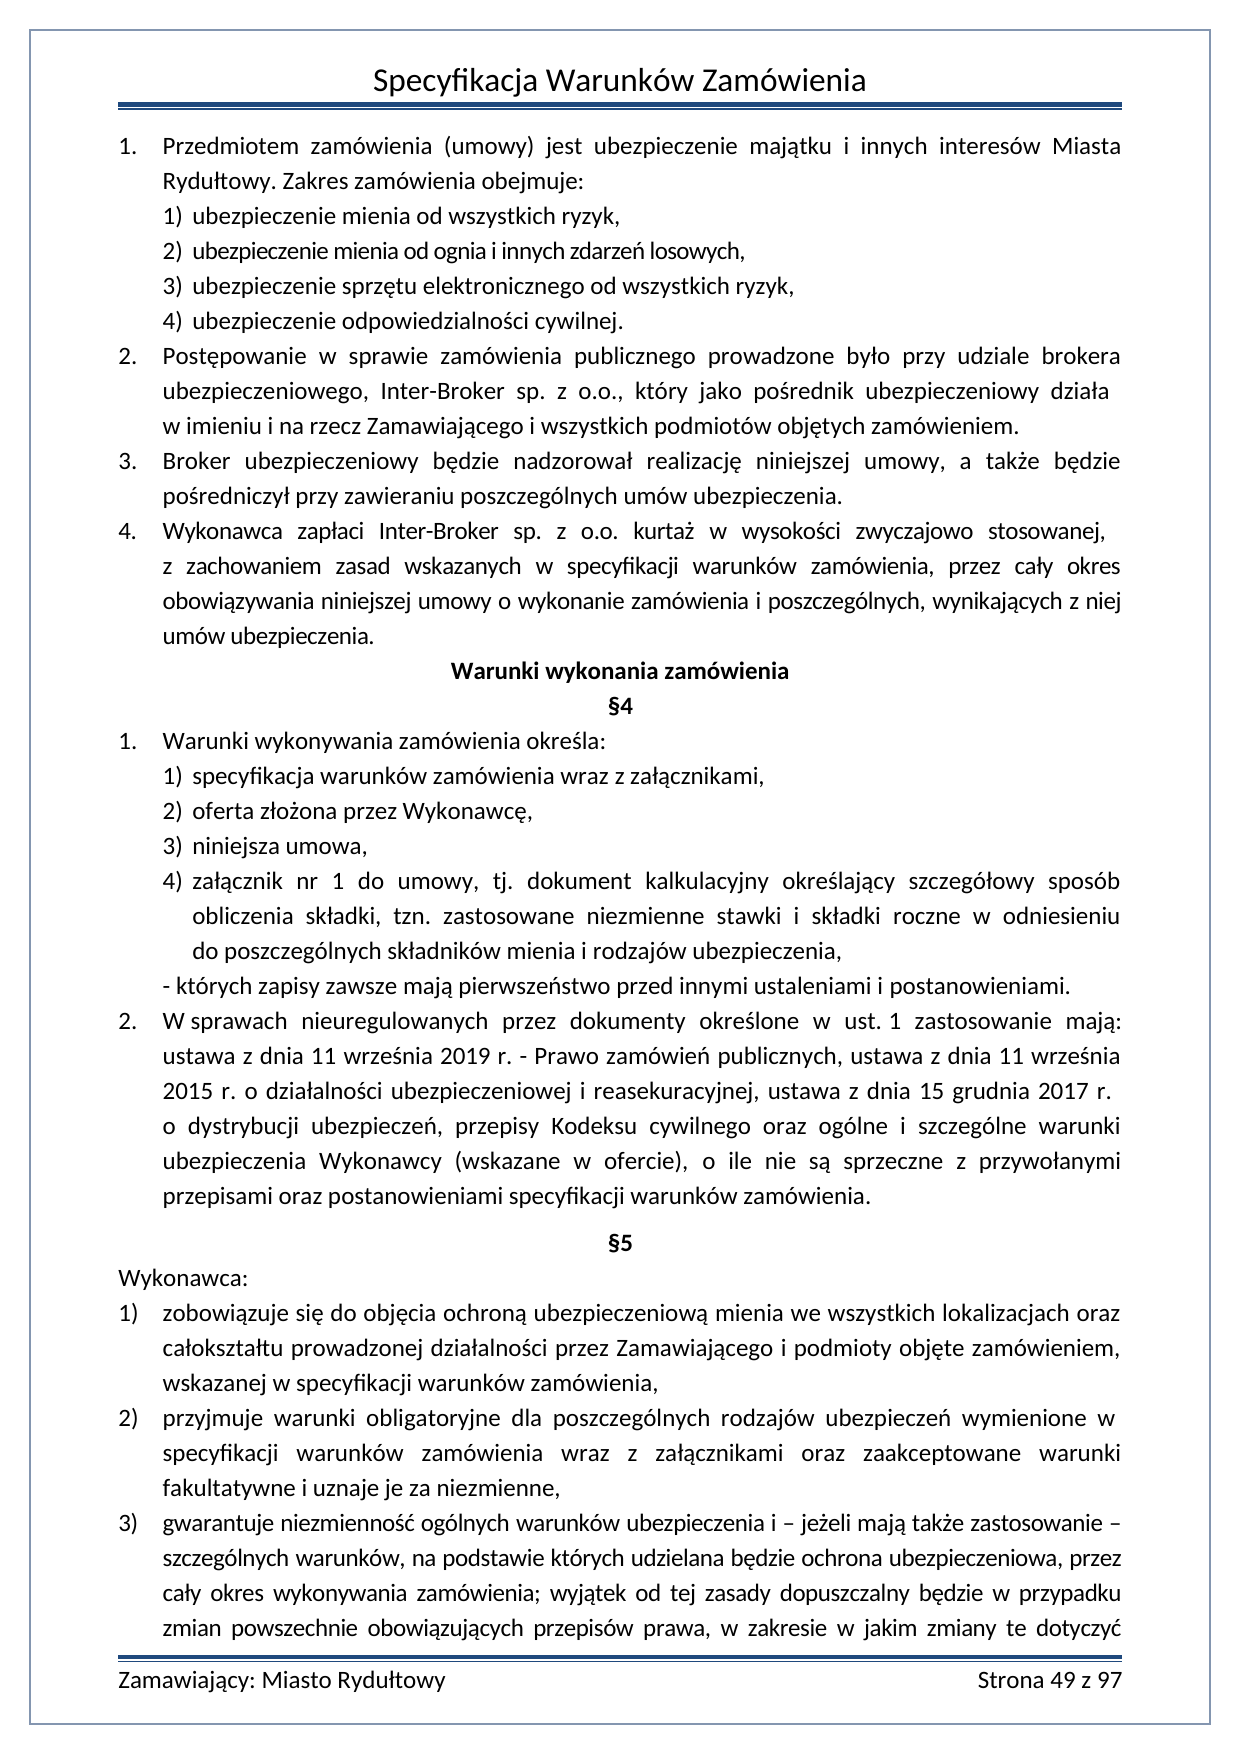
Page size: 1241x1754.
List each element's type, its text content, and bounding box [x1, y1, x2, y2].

text §5 [118, 1227, 1122, 1258]
text §4 [118, 690, 1122, 720]
list oferta złożona przez Wykonawcę, [162, 795, 1122, 825]
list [118, 1507, 1122, 1643]
list ubezpieczenie sprzętu elektronicznego od wszystkich ryzyk, [162, 270, 1122, 300]
list ubezpieczenie odpowiedzialności cywilnej. [162, 305, 1122, 335]
list Warunki wykonywania zamówienia określa: [118, 725, 1122, 755]
list załącznik nr 1 do umowy, tj. dokument kalkulacyjny określający szczegółowy sposób obliczenia składki, tzn. zastosowane niezmienne stawki i składki roczne w odniesieniu do poszczególnych składników mienia i rodzajów ubezpieczenia, [162, 865, 1122, 965]
text - których zapisy zawsze mają pierwszeństwo przed innymi ustaleniami i postanowieniami. [162, 970, 1122, 1000]
list W sprawach nieuregulowanych przez dokumenty określone w ust. 1 zastosowanie mają: ustawa z dnia 11 września 2019 r. - Prawo zamówień publicznych, ustawa z dnia 11 września 2015 r. o działalności ubezpieczeniowej i reasekuracyjnej, ustawa z dnia 15 grudnia 2017 r. o dystrybucji ubezpieczeń, przepisy Kodeksu cywilnego oraz ogólne i szczególne warunki ubezpieczenia Wykonawcy (wskazane w ofercie), o ile nie są sprzeczne z przywołanymi przepisami oraz postanowieniami specyfikacji warunków zamówienia. [118, 1005, 1122, 1210]
list specyfikacja warunków zamówienia wraz z załącznikami, [162, 760, 1122, 790]
text Warunki wykonania zamówienia [118, 655, 1122, 685]
list Postępowanie w sprawie zamówienia publicznego prowadzone było przy udziale brokera ubezpieczeniowego, Inter-Broker sp. z o.o., który jako pośrednik ubezpieczeniowy działa w imieniu i na rzecz Zamawiającego i wszystkich podmiotów objętych zamówieniem. [118, 340, 1122, 440]
list zobowiązuje się do objęcia ochroną ubezpieczeniową mienia we wszystkich lokalizacjach oraz całokształtu prowadzonej działalności przez Zamawiającego i podmioty objęte zamówieniem, wskazanej w specyfikacji warunków zamówienia, [118, 1297, 1122, 1398]
list Broker ubezpieczeniowy będzie nadzorował realizację niniejszej umowy, a także będzie pośredniczył przy zawieraniu poszczególnych umów ubezpieczenia. [118, 445, 1122, 510]
list ubezpieczenie mienia od wszystkich ryzyk, [162, 200, 1122, 230]
text Wykonawca: [118, 1262, 1122, 1293]
list Wykonawca zapłaci Inter-Broker sp. z o.o. kurtaż w wysokości zwyczajowo stosowanej, z zachowaniem zasad wskazanych w specyfikacji warunków zamówienia, przez cały okres obowiązywania niniejszej umowy o wykonanie zamówienia i poszczególnych, wynikających z niej umów ubezpieczenia. [118, 515, 1122, 650]
list ubezpieczenie mienia od ognia i innych zdarzeń losowych, [162, 235, 1122, 265]
list Przedmiotem zamówienia (umowy) jest ubezpieczenie majątku i innych interesów Miasta Rydułtowy. Zakres zamówienia obejmuje: [118, 130, 1122, 195]
list przyjmuje warunki obligatoryjne dla poszczególnych rodzajów ubezpieczeń wymienione w specyfikacji warunków zamówienia wraz z załącznikami oraz zaakceptowane warunki fakultatywne i uznaje je za niezmienne, [118, 1402, 1122, 1503]
list niniejsza umowa, [162, 830, 1122, 860]
